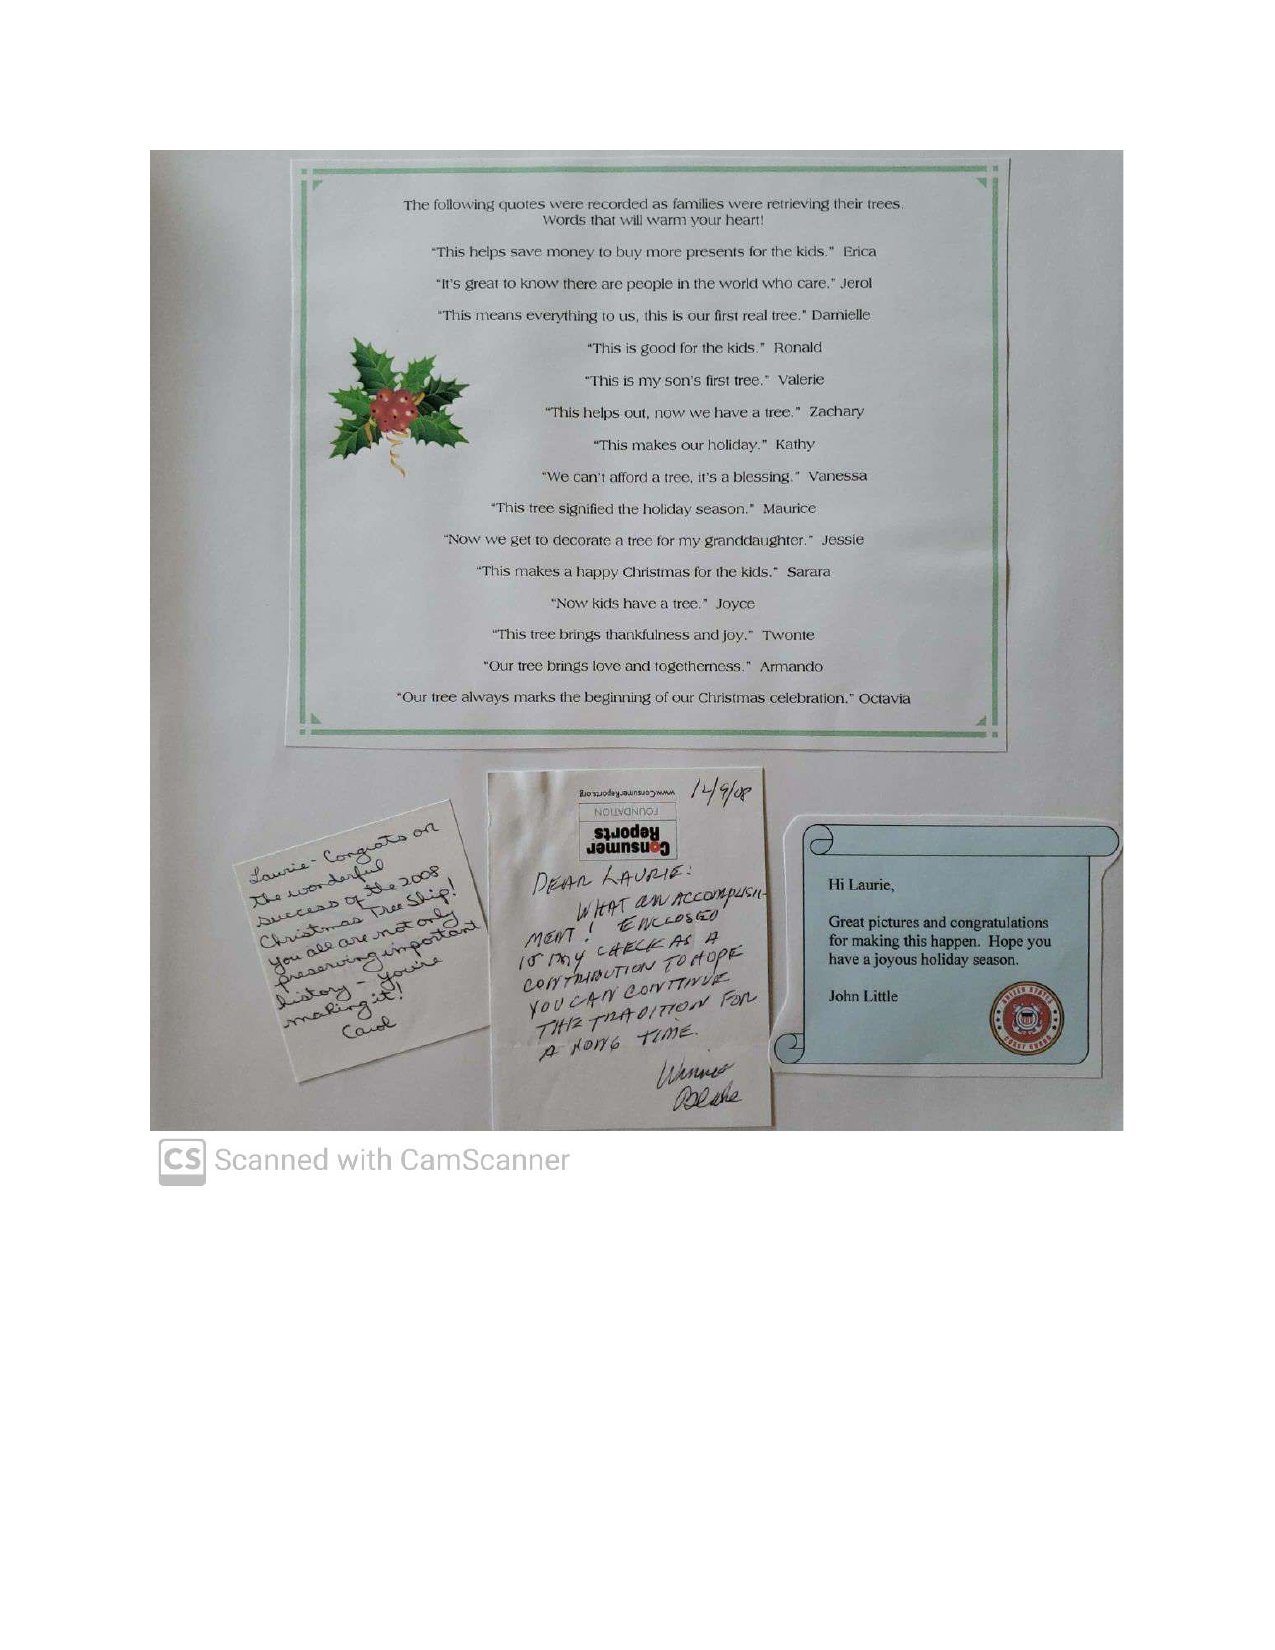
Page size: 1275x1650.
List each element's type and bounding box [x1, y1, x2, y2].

picture [150, 150, 1124, 1194]
